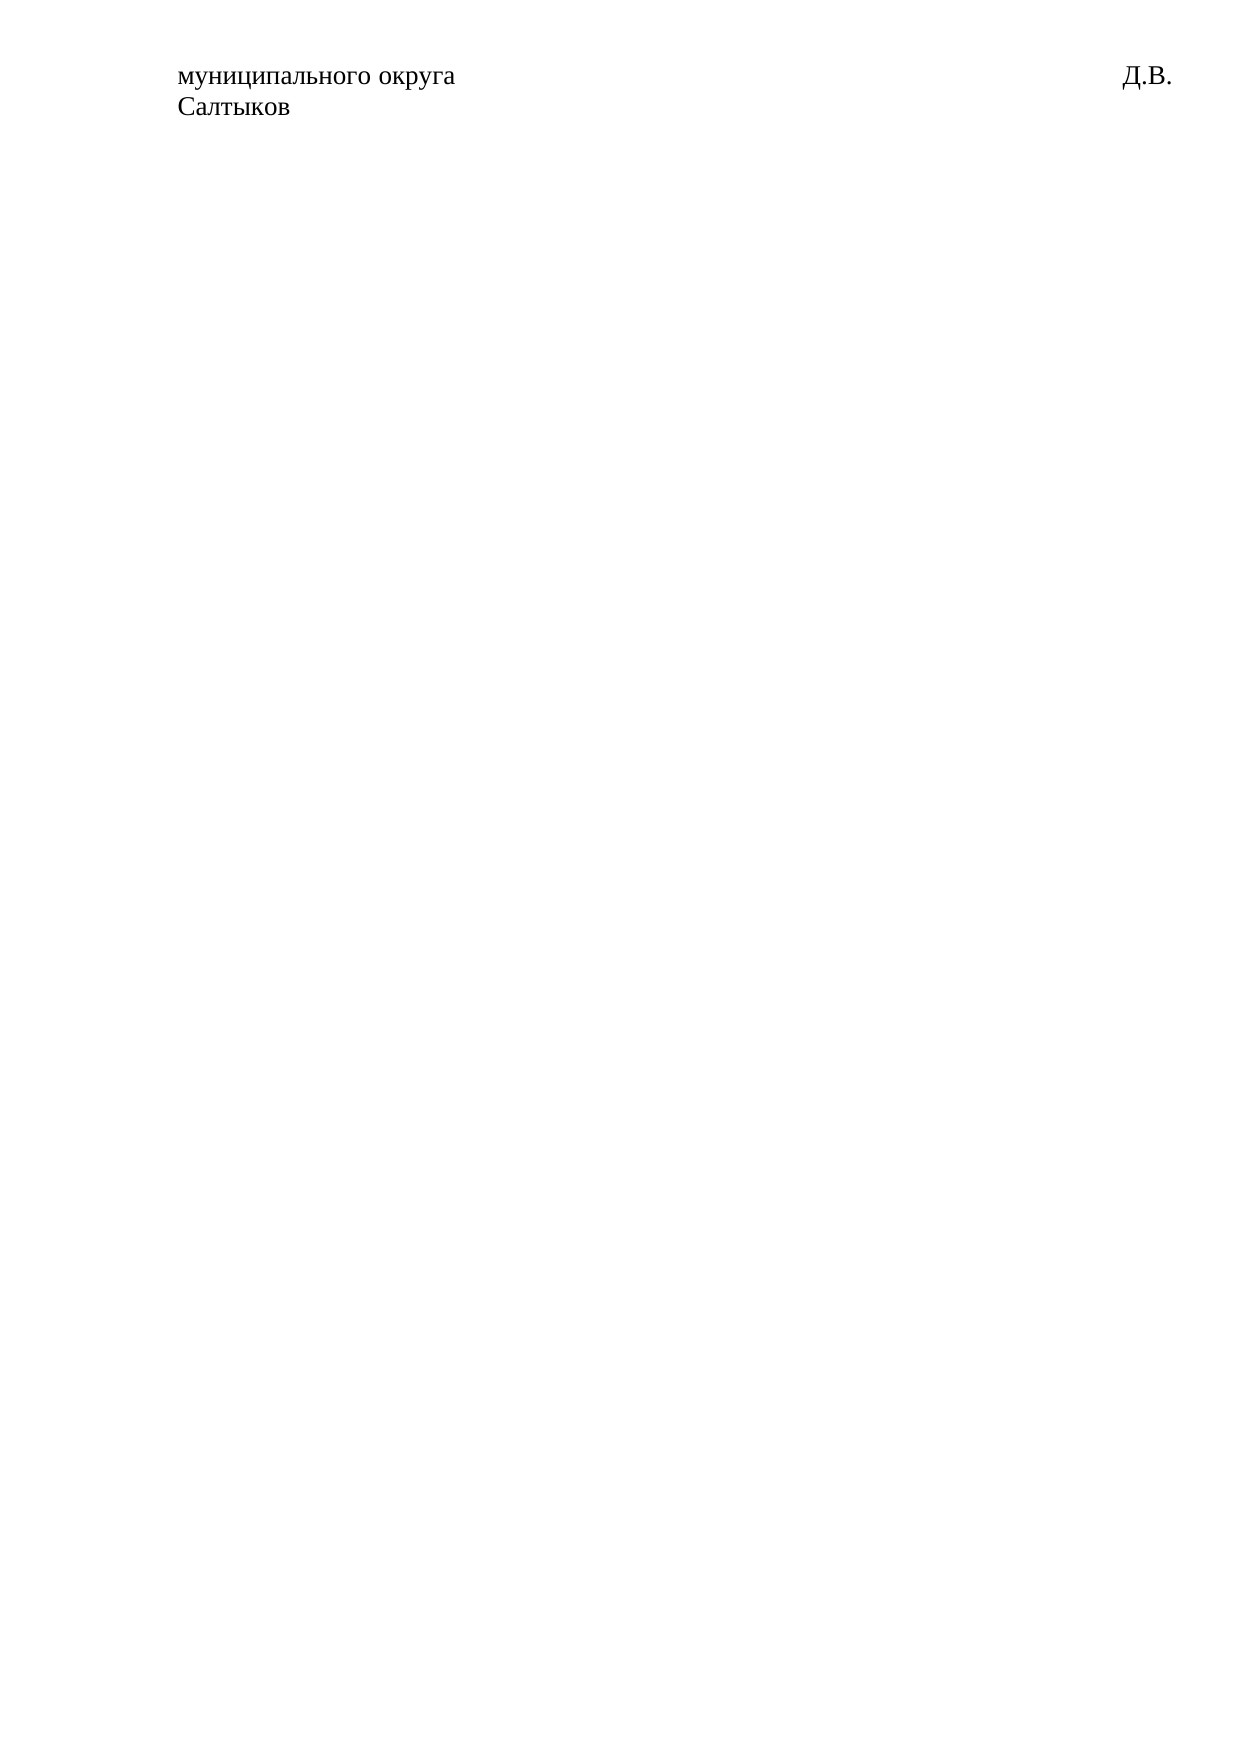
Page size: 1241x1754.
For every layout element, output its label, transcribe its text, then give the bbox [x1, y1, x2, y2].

text муниципального округа Д.В. Салтыков [177, 59, 1181, 121]
